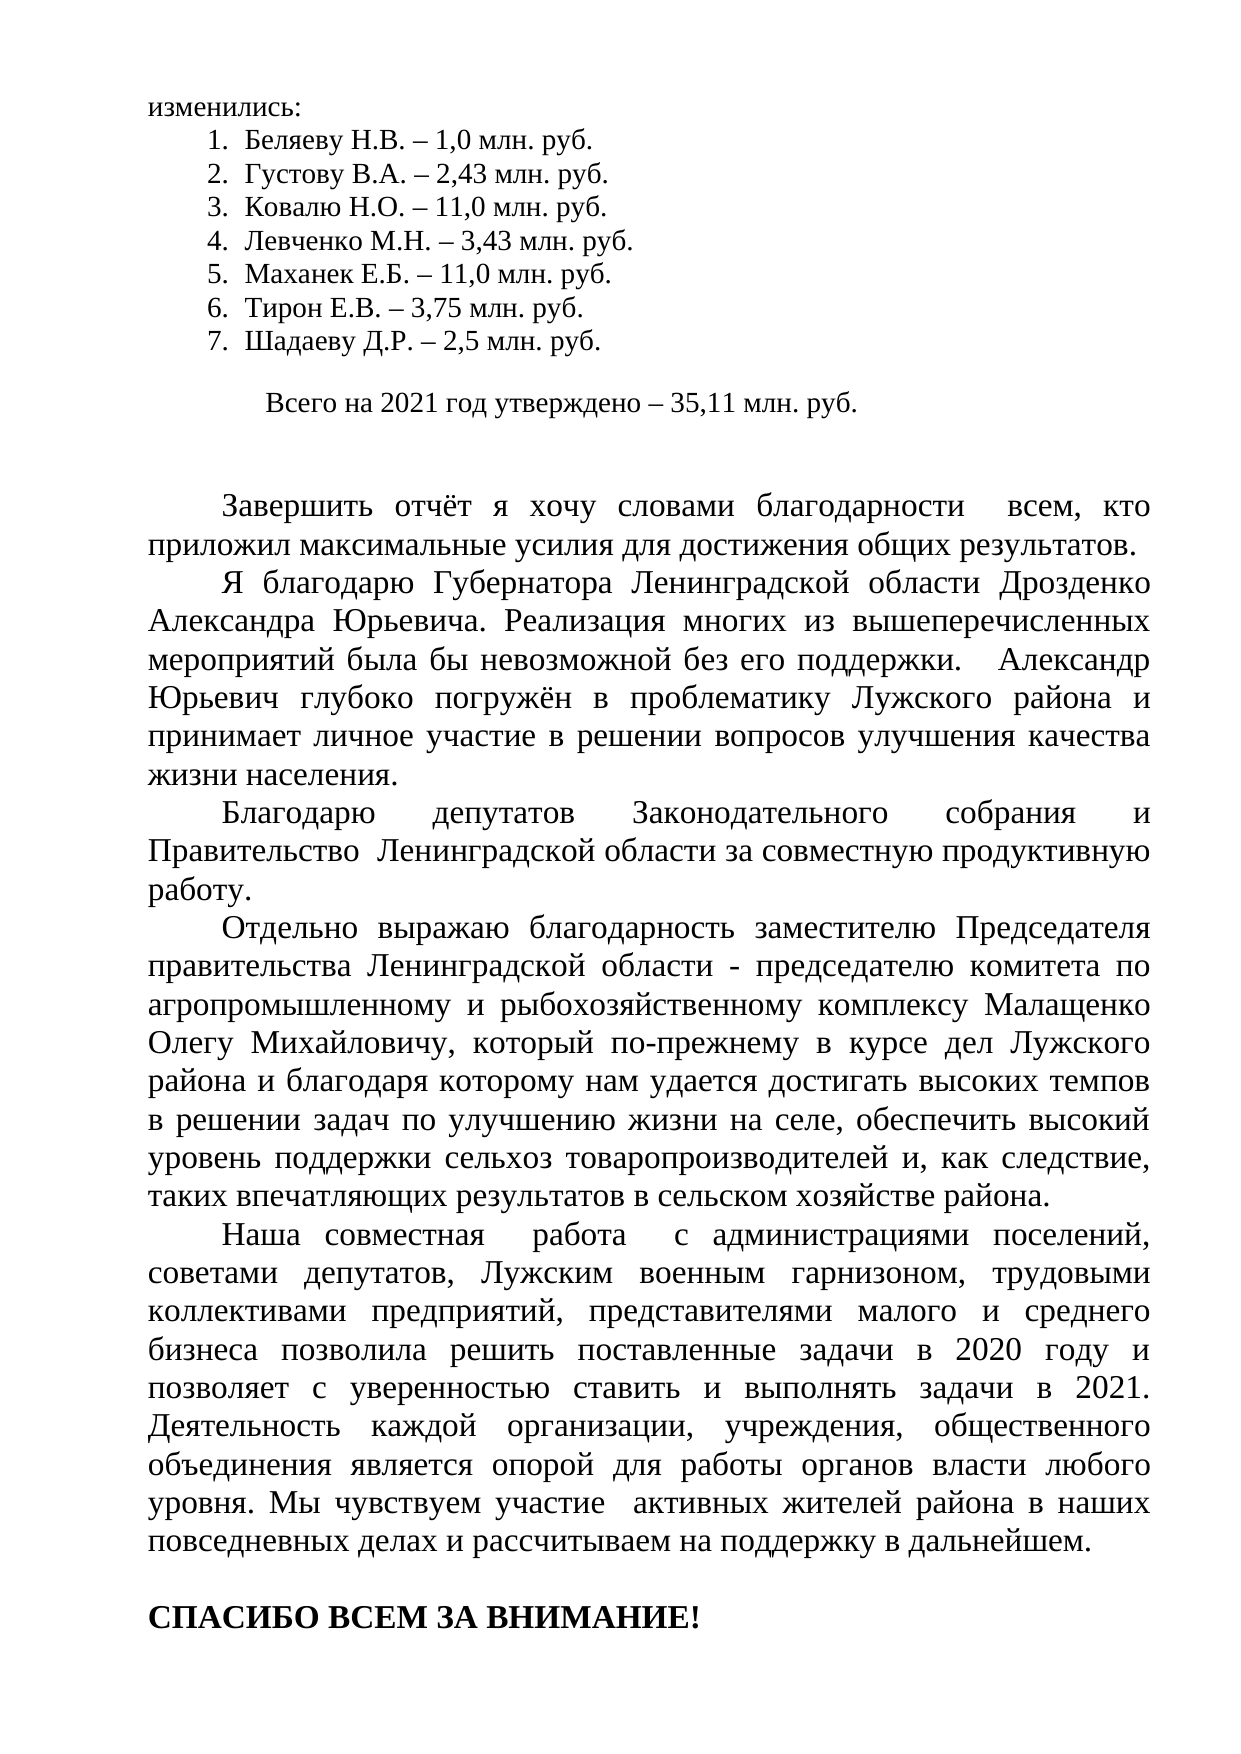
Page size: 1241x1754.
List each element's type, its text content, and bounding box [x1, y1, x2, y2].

text Отдельно выражаю благодарность заместителю Председателя правительства Ленинградской области - председателю комитета по агропромышленному и рыбохозяйственному комплексу Малащенко Олегу Михайловичу, который по-прежнему в курсе дел Лужского района и благодаря которому нам удается достигать высоких темпов в решении задач по улучшению жизни на селе, обеспечить высокий уровень поддержки сельхоз товаропроизводителей и, как следствие, таких впечатляющих результатов в сельском хозяйстве района. [148, 907, 1152, 1214]
list Тирон Е.В. – 3,75 млн. руб. [207, 290, 1152, 323]
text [148, 89, 1152, 122]
list Ковалю Н.О. – 11,0 млн. руб. [207, 189, 1152, 223]
text Благодарю депутатов Законодательного собрания и Правительство Ленинградской области за совместную продуктивную работу. [148, 792, 1152, 907]
text Всего на 2021 год утверждено – 35,11 млн. руб. [148, 385, 1152, 418]
list Левченко М.Н. – 3,43 млн. руб. [207, 223, 1152, 256]
text Завершить отчёт я хочу словами благодарности всем, кто приложил максимальные усилия для достижения общих результатов. [148, 486, 1152, 562]
list Густову В.А. – 2,43 млн. руб. [207, 156, 1152, 189]
text Я благодарю Губернатора Ленинградской области Дрозденко Александра Юрьевича. Реализация многих из вышеперечисленных мероприятий была бы невозможной без его поддержки. Александр Юрьевич глубоко погружён в проблематику Лужского района и принимает личное участие в решении вопросов улучшения качества жизни населения. [148, 562, 1152, 792]
text Наша совместная работа с администрациями поселений, советами депутатов, Лужским военным гарнизоном, трудовыми коллективами предприятий, представителями малого и среднего бизнеса позволила решить поставленные задачи в 2020 году и позволяет с уверенностью ставить и выполнять задачи в 2021. Деятельность каждой организации, учреждения, общественного объединения является опорой для работы органов власти любого уровня. Мы чувствуем участие активных жителей района в наших повседневных делах и рассчитываем на поддержку в дальнейшем. [148, 1214, 1152, 1559]
list Шадаеву Д.Р. – 2,5 млн. руб. [207, 323, 1152, 357]
list Беляеву Н.В. – 1,0 млн. руб. [207, 122, 1152, 156]
text СПАСИБО ВСЕМ ЗА ВНИМАНИЕ! [148, 1597, 1152, 1636]
list Маханек Е.Б. – 11,0 млн. руб. [207, 256, 1152, 290]
